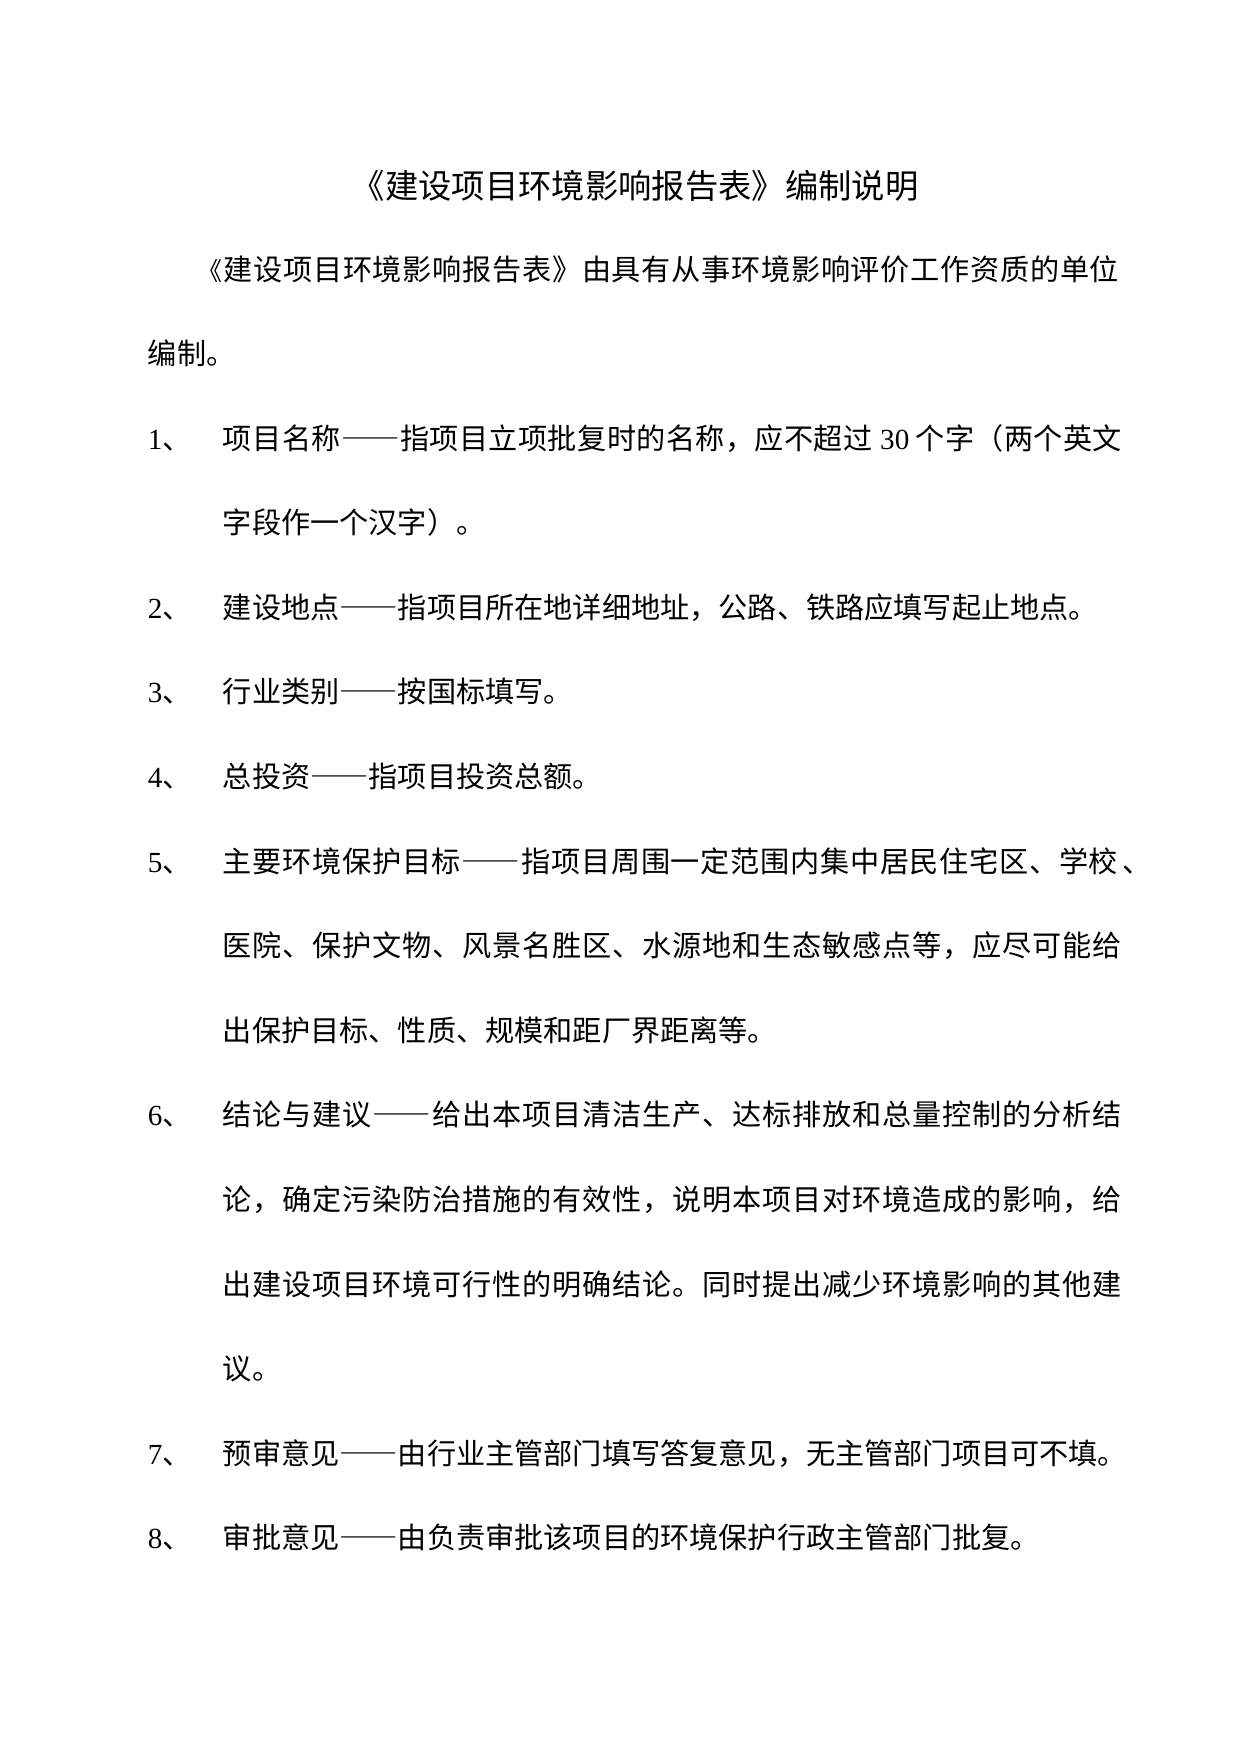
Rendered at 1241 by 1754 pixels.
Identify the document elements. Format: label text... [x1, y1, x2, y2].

list 总投资——指项目投资总额。 [148, 753, 1122, 796]
list 项目名称——指项目立项批复时的名称，应不超过30个字（两个英文字段作一个汉字）。 [148, 415, 1122, 542]
text 《建设项目环境影响报告表》由具有从事环境影响评价工作资质的单位编制。 [148, 246, 1122, 373]
list 预审意见——由行业主管部门填写答复意见，无主管部门项目可不填。 [148, 1430, 1122, 1472]
list 主要环境保护目标——指项目周围一定范围内集中居民住宅区、学校、医院、保护文物、风景名胜区、水源地和生态敏感点等，应尽可能给出保护目标、性质、规模和距厂界距离等。 [148, 838, 1122, 1049]
list 审批意见——由负责审批该项目的环境保护行政主管部门批复。 [148, 1515, 1122, 1557]
list 结论与建议——给出本项目清洁生产、达标排放和总量控制的分析结论，确定污染防治措施的有效性，说明本项目对环境造成的影响，给出建设项目环境可行性的明确结论。同时提出减少环境影响的其他建议。 [148, 1092, 1122, 1388]
text 《建设项目环境影响报告表》编制说明 [148, 159, 1122, 208]
list 行业类别——按国标填写。 [148, 669, 1122, 711]
list 建设地点——指项目所在地详细地址，公路、铁路应填写起止地点。 [148, 584, 1122, 627]
